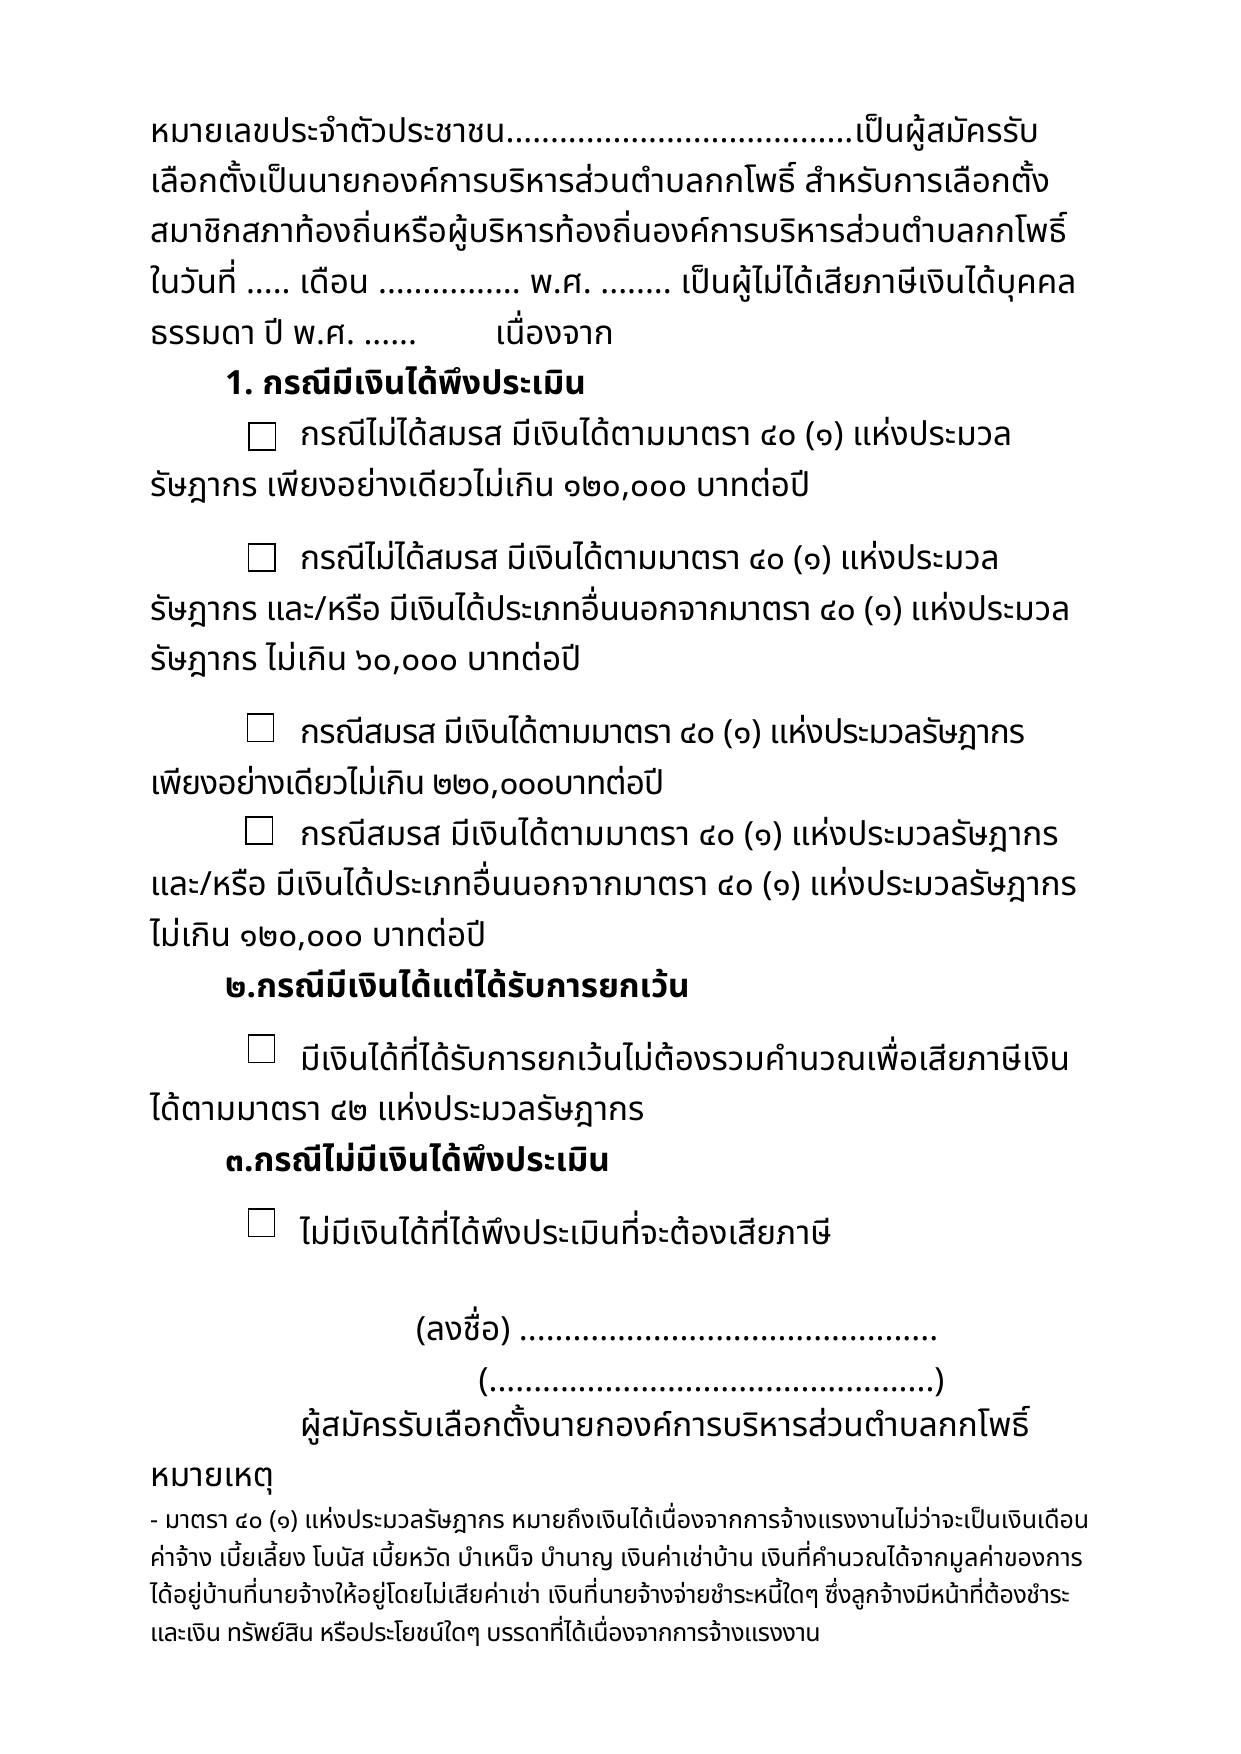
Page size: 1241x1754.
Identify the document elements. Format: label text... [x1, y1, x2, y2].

text (ลงชื่อ) ............................................... [150, 1305, 1090, 1355]
text กรณีไม่ได้สมรส มีเงินได้ตามมาตรา ๔๐ (๑) แห่งประมวลรัษฎากร และ/หรือ มีเงินได้ประเภทอื่นนอกจากมาตรา ๔๐ (๑) แห่งประมวลรัษฎากร ไม่เกิน ๖๐,๐๐๐ บาทต่อปี [150, 534, 1090, 686]
text หมายเลขประจำตัวประชาชน.......................................เป็นผู้สมัครรับเลือกตั้งเป็นนายกองค์การบริหารส่วนตำบลกกโพธิ์ สำหรับการเลือกตั้งสมาชิกสภาท้องถิ่นหรือผู้บริหารท้องถิ่นองค์การบริหารส่วนตำบลกกโพธิ์ ในวันที่ ..... เดือน ................ พ.ศ. ........ เป็นผู้ไม่ได้เสียภาษีเงินได้บุคคลธรรมดา ปี พ.ศ. ...... เนื่องจาก [150, 106, 1090, 359]
text ๓.กรณีไม่มีเงินได้พึงประเมิน [225, 1136, 1090, 1186]
text ๒.กรณีมีเงินได้แต่ได้รับการยกเว้น [225, 961, 1090, 1012]
text กรณีสมรส มีเงินได้ตามมาตรา ๔๐ (๑) แห่งประมวลรัษฎากร และ/หรือ มีเงินได้ประเภทอื่นนอกจากมาตรา ๔๐ (๑) แห่งประมวลรัษฎากร ไม่เกิน ๑๒๐,๐๐๐ บาทต่อปี [150, 809, 1090, 961]
text ไม่มีเงินได้ที่ได้พึงประเมินที่จะต้องเสียภาษี [150, 1209, 1090, 1259]
list กรณีมีเงินได้พึงประเมิน [225, 359, 1090, 410]
text (..................................................) [150, 1355, 1090, 1401]
text - มาตรา ๔๐ (๑) แห่งประมวลรัษฎากร หมายถึงเงินได้เนื่องจากการจ้างแรงงานไม่ว่าจะเป็นเงินเดือน ค่าจ้าง เบี้ยเลี้ยง โบนัส เบี้ยหวัด บำเหน็จ บำนาญ เงินค่าเช่าบ้าน เงินที่คำนวณได้จากมูลค่าของการได้อยู่บ้านที่นายจ้างให้อยู่โดยไม่เสียค่าเช่า เงินที่นายจ้างจ่ายชำระหนี้ใดๆ ซึ่งลูกจ้างมีหน้าที่ต้องชำระ และเงิน ทรัพย์สิน หรือประโยชน์ใดๆ บรรดาที่ได้เนื่องจากการจ้างแรงงาน [150, 1502, 1090, 1653]
text กรณีไม่ได้สมรส มีเงินได้ตามมาตรา ๔๐ (๑) แห่งประมวลรัษฎากร เพียงอย่างเดียวไม่เกิน ๑๒๐,๐๐๐ บาทต่อปี [150, 410, 1090, 511]
text หมายเหตุ [150, 1451, 1090, 1502]
text มีเงินได้ที่ได้รับการยกเว้นไม่ต้องรวมคำนวณเพื่อเสียภาษีเงินได้ตามมาตรา ๔๒ แห่งประมวลรัษฎากร [150, 1035, 1090, 1136]
text ผู้สมัครรับเลือกตั้งนายกองค์การบริหารส่วนตำบลกกโพธิ์ [150, 1401, 1090, 1451]
text กรณีสมรส มีเงินได้ตามมาตรา ๔๐ (๑) แห่งประมวลรัษฎากร เพียงอย่างเดียวไม่เกิน ๒๒๐,๐๐๐บาทต่อปี [150, 708, 1090, 809]
